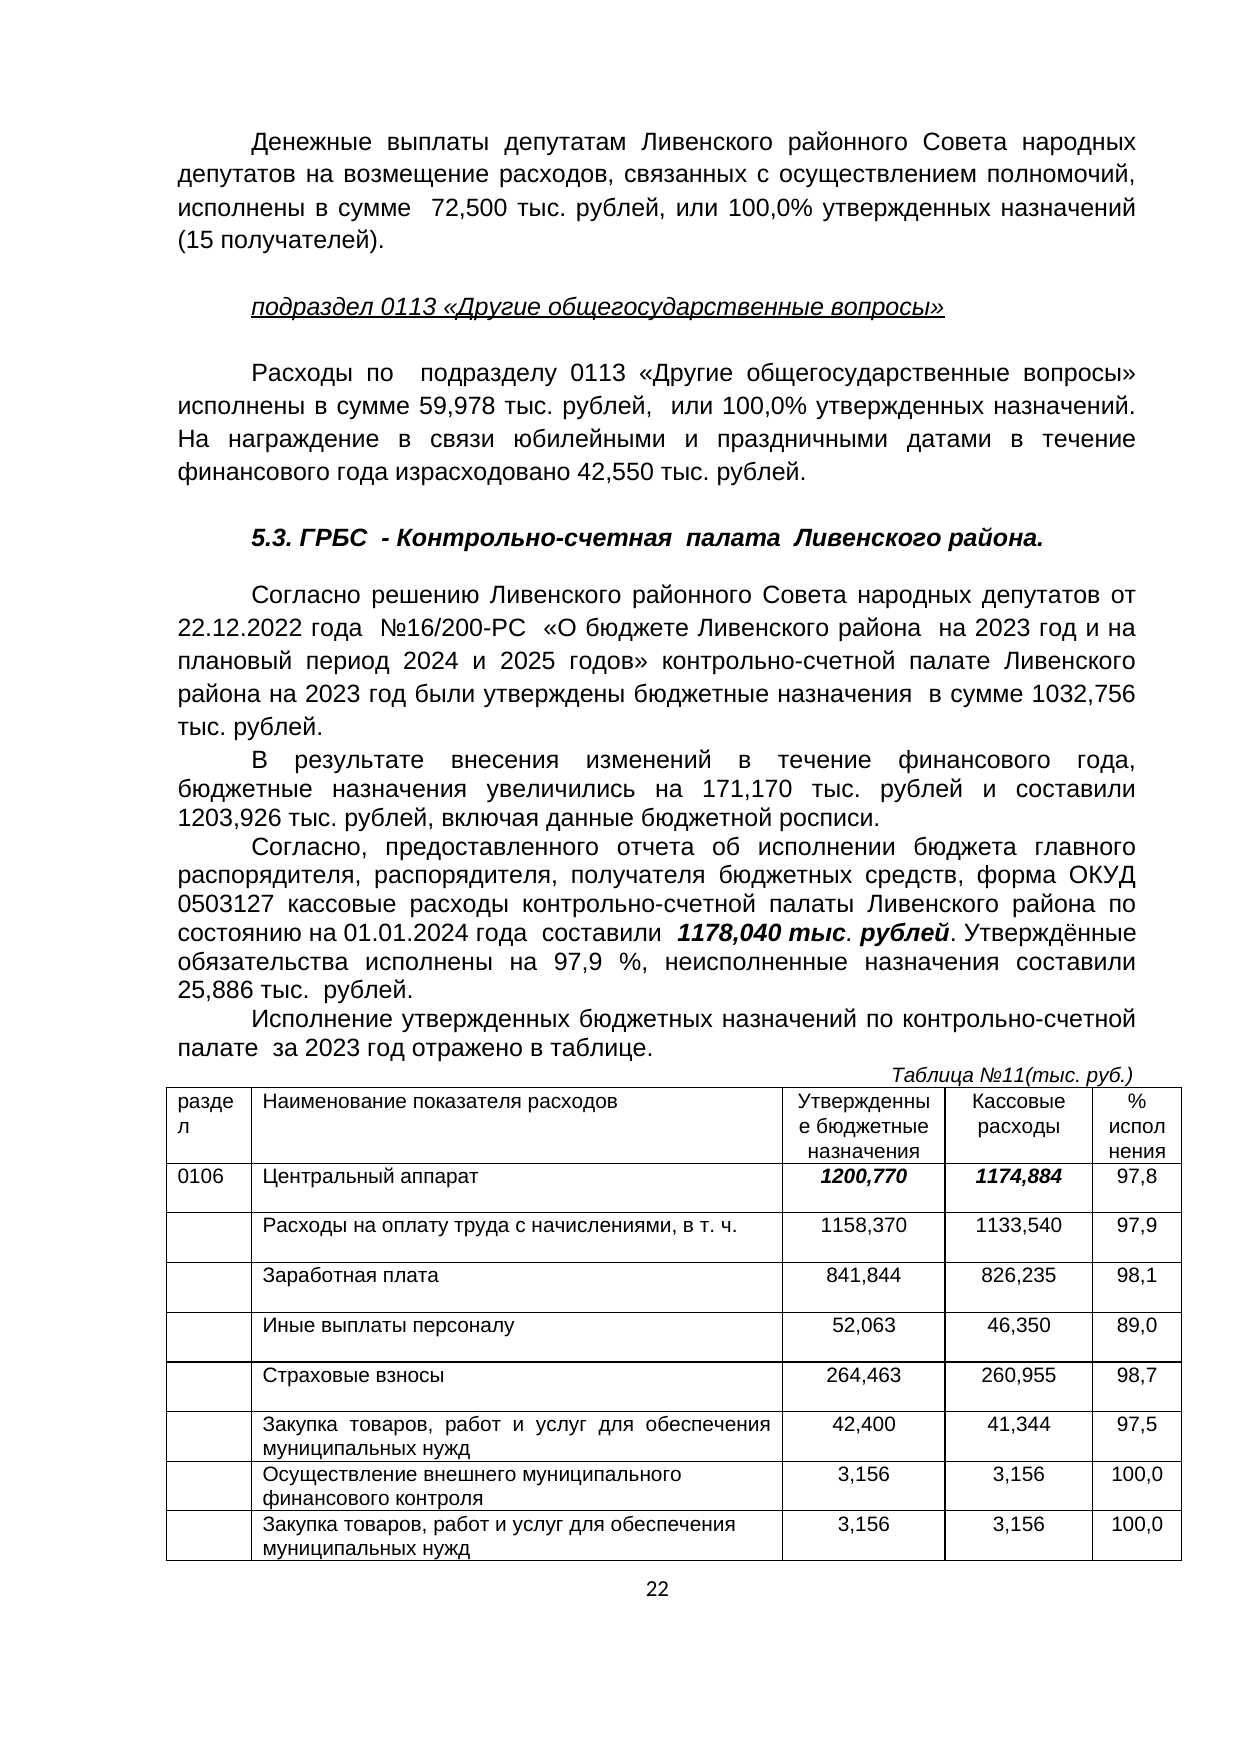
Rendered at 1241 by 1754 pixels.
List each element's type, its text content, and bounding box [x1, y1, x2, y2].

table_cell Осуществление внешнего муниципального финансового контроля [252, 1462, 782, 1510]
table_cell Расходы на оплату труда с начислениями, в т. ч. [252, 1213, 782, 1262]
table_cell 100,0 [1093, 1462, 1181, 1510]
title Таблица №11(тыс. руб.) [177, 1062, 1137, 1087]
table_cell Закупка товаров, работ и услуг для обеспечения муниципальных нужд [252, 1412, 782, 1461]
text Согласно решению Ливенского районного Совета народных депутатов от 22.12.2022 года №16/200-РС «О бюджете Ливенского района на 2023 год и на плановый период 2024 и 2025 годов» контрольно-счетной палате Ливенского района на 2023 год были утверждены бюджетные назначения в сумме 1032,756 тыс. рублей. [177, 580, 1137, 741]
table_cell [167, 1511, 251, 1560]
text В результате внесения изменений в течение финансового года, бюджетные назначения увеличились на 171,170 тыс. рублей и составили 1203,926 тыс. рублей, включая данные бюджетной росписи. [177, 745, 1137, 832]
table_cell Заработная плата [252, 1263, 782, 1312]
table_cell 41,344 [946, 1412, 1092, 1461]
text подраздел 0113 «Другие общегосударственные вопросы» [177, 292, 1137, 320]
table_cell [167, 1213, 251, 1262]
table_cell 1158,370 [783, 1213, 944, 1262]
text Согласно, предоставленного отчета об исполнении бюджета главного распорядителя, распорядителя, получателя бюджетных средств, форма ОКУД 0503127 кассовые расходы контрольно-счетной палаты Ливенского района по состоянию на 01.01.2024 года составили 1178,040 тыс. рублей. Утверждённые обязательства исполнены на 97,9 %, неисполненные назначения составили 25,886 тыс. рублей. [177, 832, 1137, 1004]
table_cell 826,235 [946, 1263, 1092, 1312]
table_cell 52,063 [783, 1313, 944, 1361]
table_cell Иные выплаты персоналу [252, 1313, 782, 1361]
table_cell [167, 1363, 251, 1411]
table_cell 3,156 [946, 1511, 1092, 1560]
text Исполнение утвержденных бюджетных назначений по контрольно-счетной палате за 2023 год отражено в таблице. [177, 1004, 1137, 1062]
text Расходы по подразделу 0113 «Другие общегосударственные вопросы» исполнены в сумме 59,978 тыс. рублей, или 100,0% утвержденных назначений. На награждение в связи юбилейными и праздничными датами в течение финансового года израсходовано 42,550 тыс. рублей. [177, 358, 1137, 485]
table_cell 89,0 [1093, 1313, 1181, 1361]
table_cell 3,156 [946, 1462, 1092, 1510]
table_header Кассовые расходы [946, 1088, 1092, 1163]
table_cell 1133,540 [946, 1213, 1092, 1262]
table_cell 1174,884 [946, 1164, 1092, 1212]
table_cell [167, 1263, 251, 1312]
table_cell 46,350 [946, 1313, 1092, 1361]
table_header % исполнения [1093, 1088, 1181, 1163]
table_header раздел [167, 1088, 251, 1163]
table_cell 97,9 [1093, 1213, 1181, 1262]
table_cell 100,0 [1093, 1511, 1181, 1560]
table_cell Закупка товаров, работ и услуг для обеспечения муниципальных нужд [252, 1511, 782, 1560]
table_cell 98,7 [1093, 1363, 1181, 1411]
table_header Наименование показателя расходов [252, 1088, 782, 1163]
table_cell 3,156 [783, 1511, 944, 1560]
table_header Утвержденные бюджетные назначения [783, 1088, 944, 1163]
text 5.3. ГРБС - Контрольно-счетная палата Ливенского района. [177, 523, 1137, 551]
table_cell 260,955 [946, 1363, 1092, 1411]
table_cell 42,400 [783, 1412, 944, 1461]
table_cell [167, 1462, 251, 1510]
table_cell 98,1 [1093, 1263, 1181, 1312]
table_cell [167, 1412, 251, 1461]
table_cell Центральный аппарат [252, 1164, 782, 1212]
table_cell [167, 1313, 251, 1361]
table_cell 97,5 [1093, 1412, 1181, 1461]
text Денежные выплаты депутатам Ливенского районного Совета народных депутатов на возмещение расходов, связанных с осуществлением полномочий, исполнены в сумме 72,500 тыс. рублей, или 100,0% утвержденных назначений (15 получателей). [177, 126, 1137, 254]
table_cell Страховые взносы [252, 1363, 782, 1411]
table_cell 841,844 [783, 1263, 944, 1312]
table_cell 1200,770 [783, 1164, 944, 1212]
table_cell 97,8 [1093, 1164, 1181, 1212]
table_cell 3,156 [783, 1462, 944, 1510]
table_cell 0106 [167, 1164, 251, 1212]
table_cell 264,463 [783, 1363, 944, 1411]
